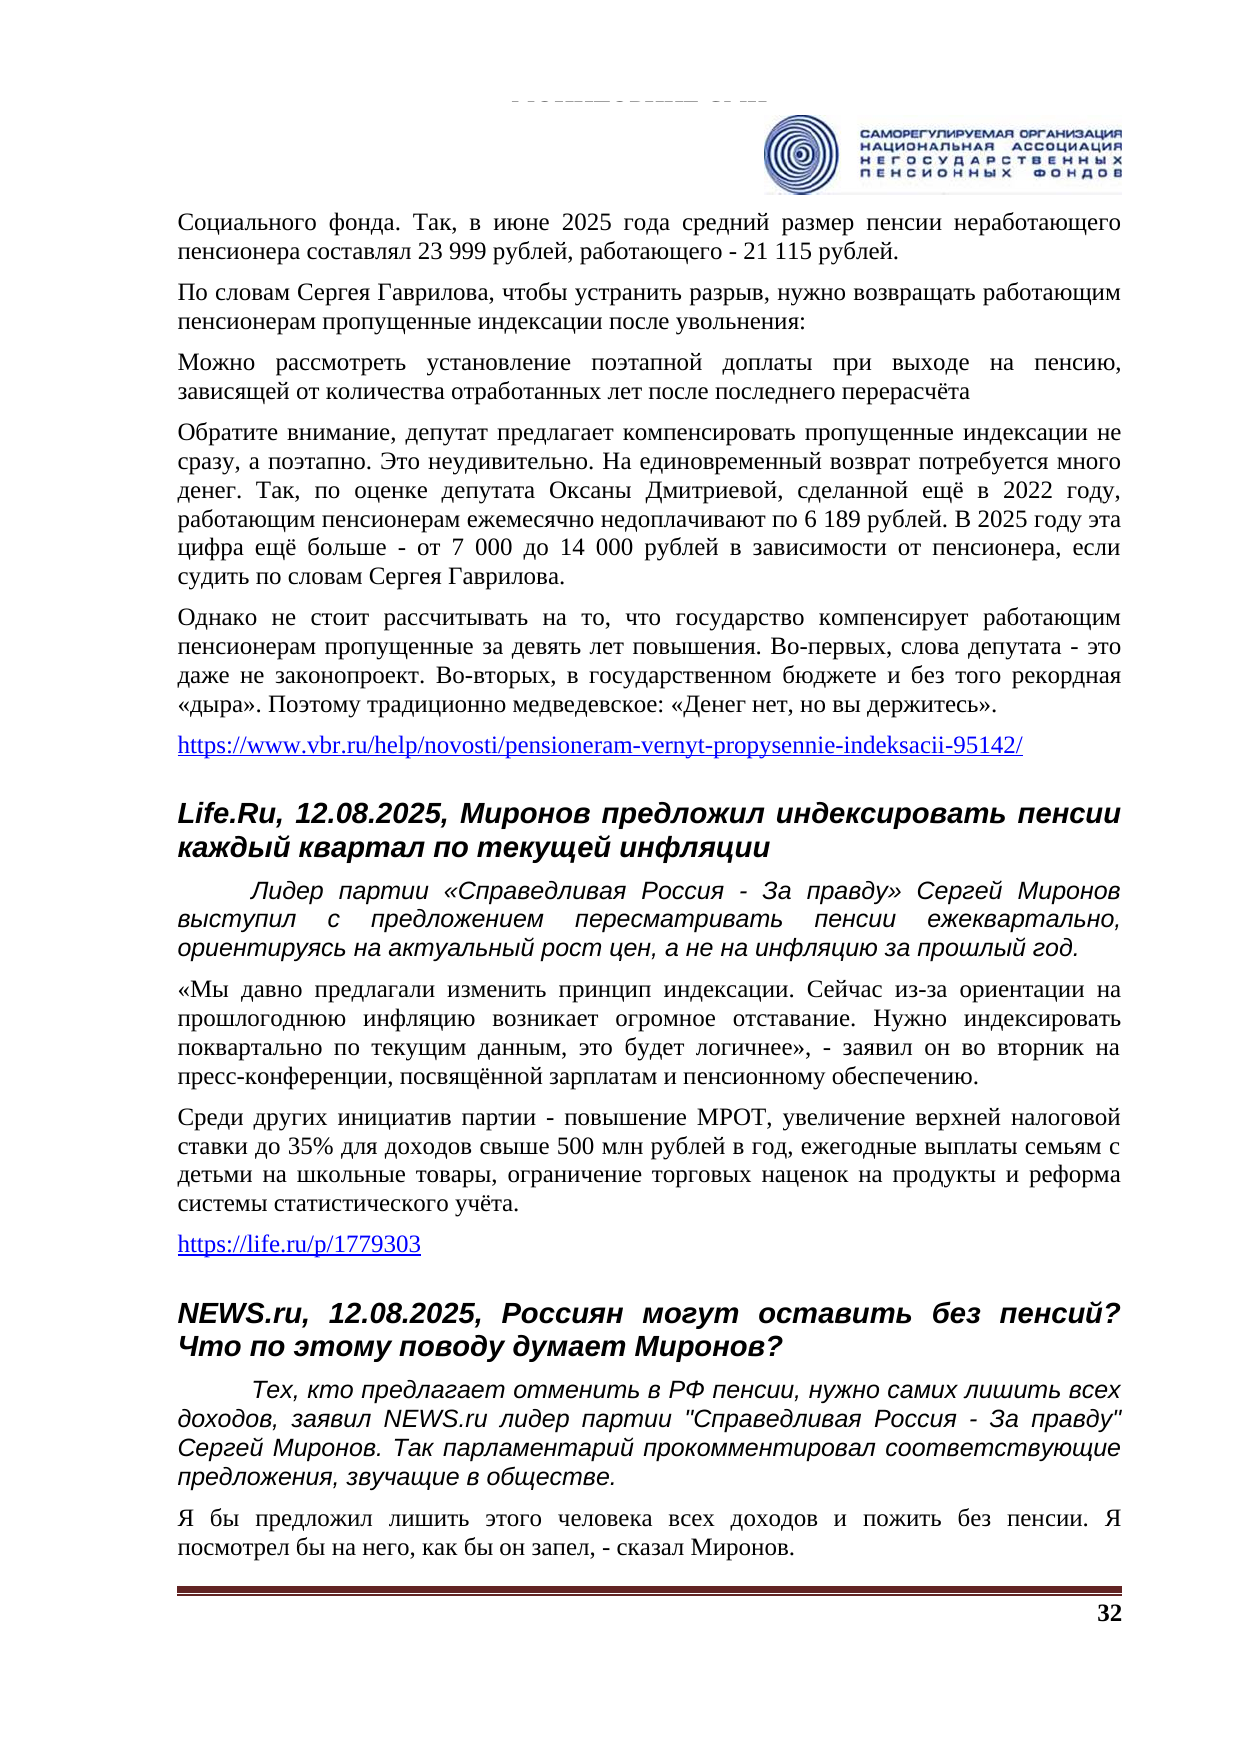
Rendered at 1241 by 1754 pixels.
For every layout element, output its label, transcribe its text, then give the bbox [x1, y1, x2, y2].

text Среди других инициатив партии - повышение МРОТ, увеличение верхней налоговой ставки до 35% для доходов свыше 500 млн рублей в год, ежегодные выплаты семьям с детьми на школьные товары, ограничение торговых наценок на продукты и реформа системы статистического учёта. [177, 1102, 1122, 1217]
text Можно рассмотреть установление поэтапной доплаты при выходе на пенсию, зависящей от количества отработанных лет после последнего перерасчёта [177, 347, 1122, 405]
text Обратите внимание, депутат предлагает компенсировать пропущенные индексации не сразу, а поэтапно. Это неудивительно. На единовременный возврат потребуется много денег. Так, по оценке депутата Оксаны Дмитриевой, сделанной ещё в 2022 году, работающим пенсионерам ежемесячно недоплачивают по 6 189 рублей. В 2025 году эта цифра ещё больше - от 7 000 до 14 000 рублей в зависимости от пенсионера, если судить по словам Сергея Гаврилова. [177, 417, 1122, 590]
text Однако не стоит рассчитывать на то, что государство компенсирует работающим пенсионерам пропущенные за девять лет повышения. Во-первых, слова депутата - это даже не законопроект. Во-вторых, в государственном бюджете и без того рекордная «дыра». Поэтому традиционно медведевское: «Денег нет, но вы держитесь». [177, 602, 1122, 717]
text Я бы предложил лишить этого человека всех доходов и пожить без пенсии. Я посмотрел бы на него, как бы он запел, - сказал Миронов. [177, 1503, 1122, 1560]
text По словам Сергея Гаврилова, чтобы устранить разрыв, нужно возвращать работающим пенсионерам пропущенные индексации после увольнения: [177, 277, 1122, 335]
text «Мы давно предлагали изменить принцип индексации. Сейчас из-за ориентации на прошлогоднюю инфляцию возникает огромное отставание. Нужно индексировать поквартально по текущим данным, это будет логичнее», - заявил он во вторник на пресс-конференции, посвящённой зарплатам и пенсионному обеспечению. [177, 974, 1122, 1089]
text https://life.ru/p/1779303 [177, 1229, 1122, 1258]
text https://www.vbr.ru/help/novosti/pensioneram-vernyt-propysennie-indeksacii-95142/ [177, 730, 1122, 759]
picture [764, 115, 1122, 195]
subtitle NEWS.ru, 12.08.2025, Россиян могут оставить без пенсий? Что по этому поводу думает Миронов? [177, 1296, 1122, 1363]
subtitle Тех, кто предлагает отменить в РФ пенсии, нужно самих лишить всех доходов, заявил NEWS.ru лидер партии "Справедливая Россия - За правду" Сергей Миронов. Так парламентарий прокомментировал соответствующие предложения, звучащие в обществе. [177, 1375, 1122, 1490]
subtitle Life.Ru, 12.08.2025, Миронов предложил индексировать пенсии каждый квартал по текущей инфляции [177, 796, 1122, 863]
subtitle Лидер партии «Справедливая Россия - За правду» Сергей Миронов выступил с предложением пересматривать пенсии ежеквартально, ориентируясь на актуальный рост цен, а не на инфляцию за прошлый год. [177, 876, 1122, 962]
